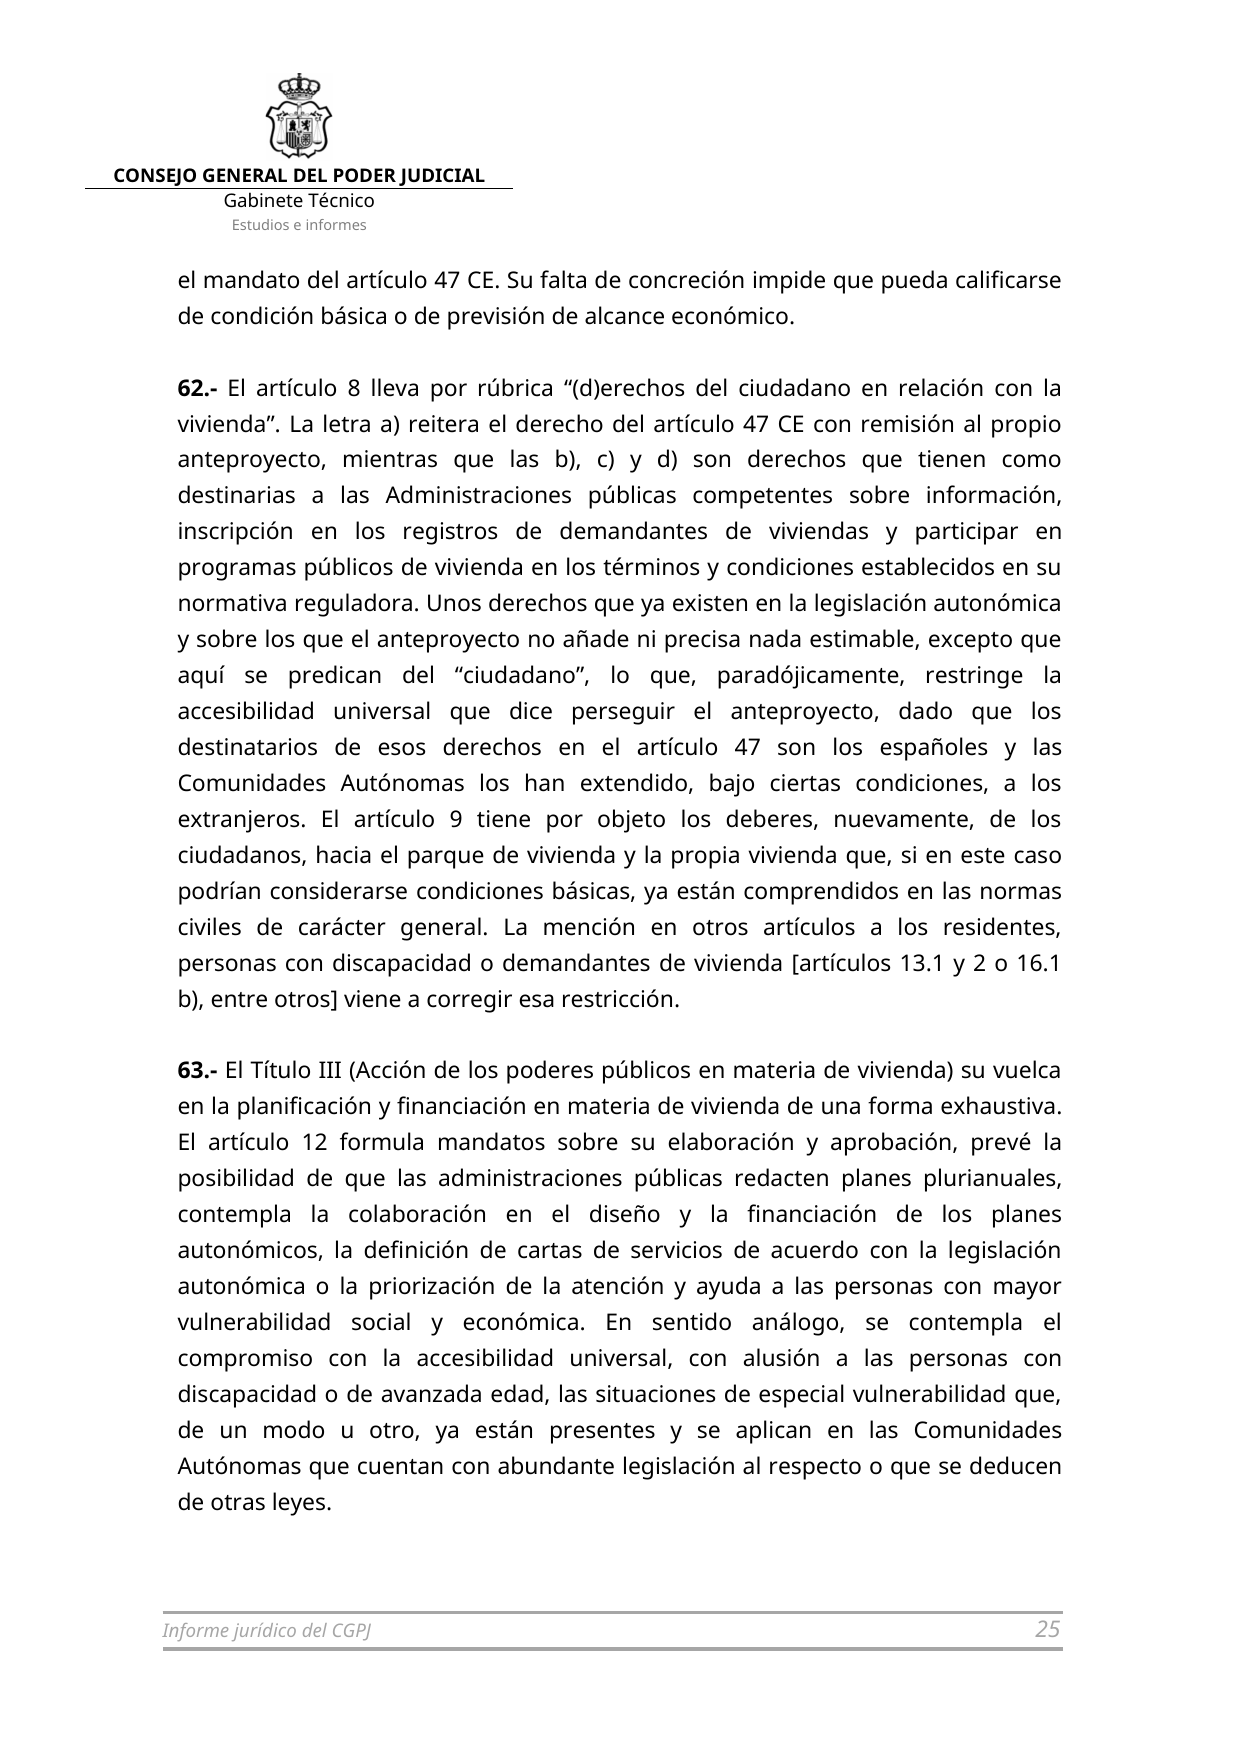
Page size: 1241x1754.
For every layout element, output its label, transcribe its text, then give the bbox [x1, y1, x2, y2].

text 63.- El Título III (Acción de los poderes públicos en materia de vivienda) su vuelca en la planificación y financiación en materia de vivienda de una forma exhaustiva. El artículo 12 formula mandatos sobre su elaboración y aprobación, prevé la posibilidad de que las administraciones públicas redacten planes plurianuales, contempla la colaboración en el diseño y la financiación de los planes autonómicos, la definición de cartas de servicios de acuerdo con la legislación autonómica o la priorización de la atención y ayuda a las personas con mayor vulnerabilidad social y económica. En sentido análogo, se contempla el compromiso con la accesibilidad universal, con alusión a las personas con discapacidad o de avanzada edad, las situaciones de especial vulnerabilidad que, de un modo u otro, ya están presentes y se aplican en las Comunidades Autónomas que cuentan con abundante legislación al respecto o que se deducen de otras leyes. [177, 1054, 1063, 1517]
text 62.- El artículo 8 lleva por rúbrica “(d)erechos del ciudadano en relación con la vivienda”. La letra a) reitera el derecho del artículo 47 CE con remisión al propio anteproyecto, mientras que las b), c) y d) son derechos que tienen como destinarias a las Administraciones públicas competentes sobre información, inscripción en los registros de demandantes de viviendas y participar en programas públicos de vivienda en los términos y condiciones establecidos en su normativa reguladora. Unos derechos que ya existen en la legislación autonómica y sobre los que el anteproyecto no añade ni precisa nada estimable, excepto que aquí se predican del “ciudadano”, lo que, paradójicamente, restringe la accesibilidad universal que dice perseguir el anteproyecto, dado que los destinatarios de esos derechos en el artículo 47 son los españoles y las Comunidades Autónomas los han extendido, bajo ciertas condiciones, a los extranjeros. El artículo 9 tiene por objeto los deberes, nuevamente, de los ciudadanos, hacia el parque de vivienda y la propia vivienda que, si en este caso podrían considerarse condiciones básicas, ya están comprendidos en las normas civiles de carácter general. La mención en otros artículos a los residentes, personas con discapacidad o demandantes de vivienda [artículos 13.1 y 2 o 16.1 b), entre otros] viene a corregir esa restricción. [177, 372, 1063, 1014]
picture [265, 73, 333, 161]
